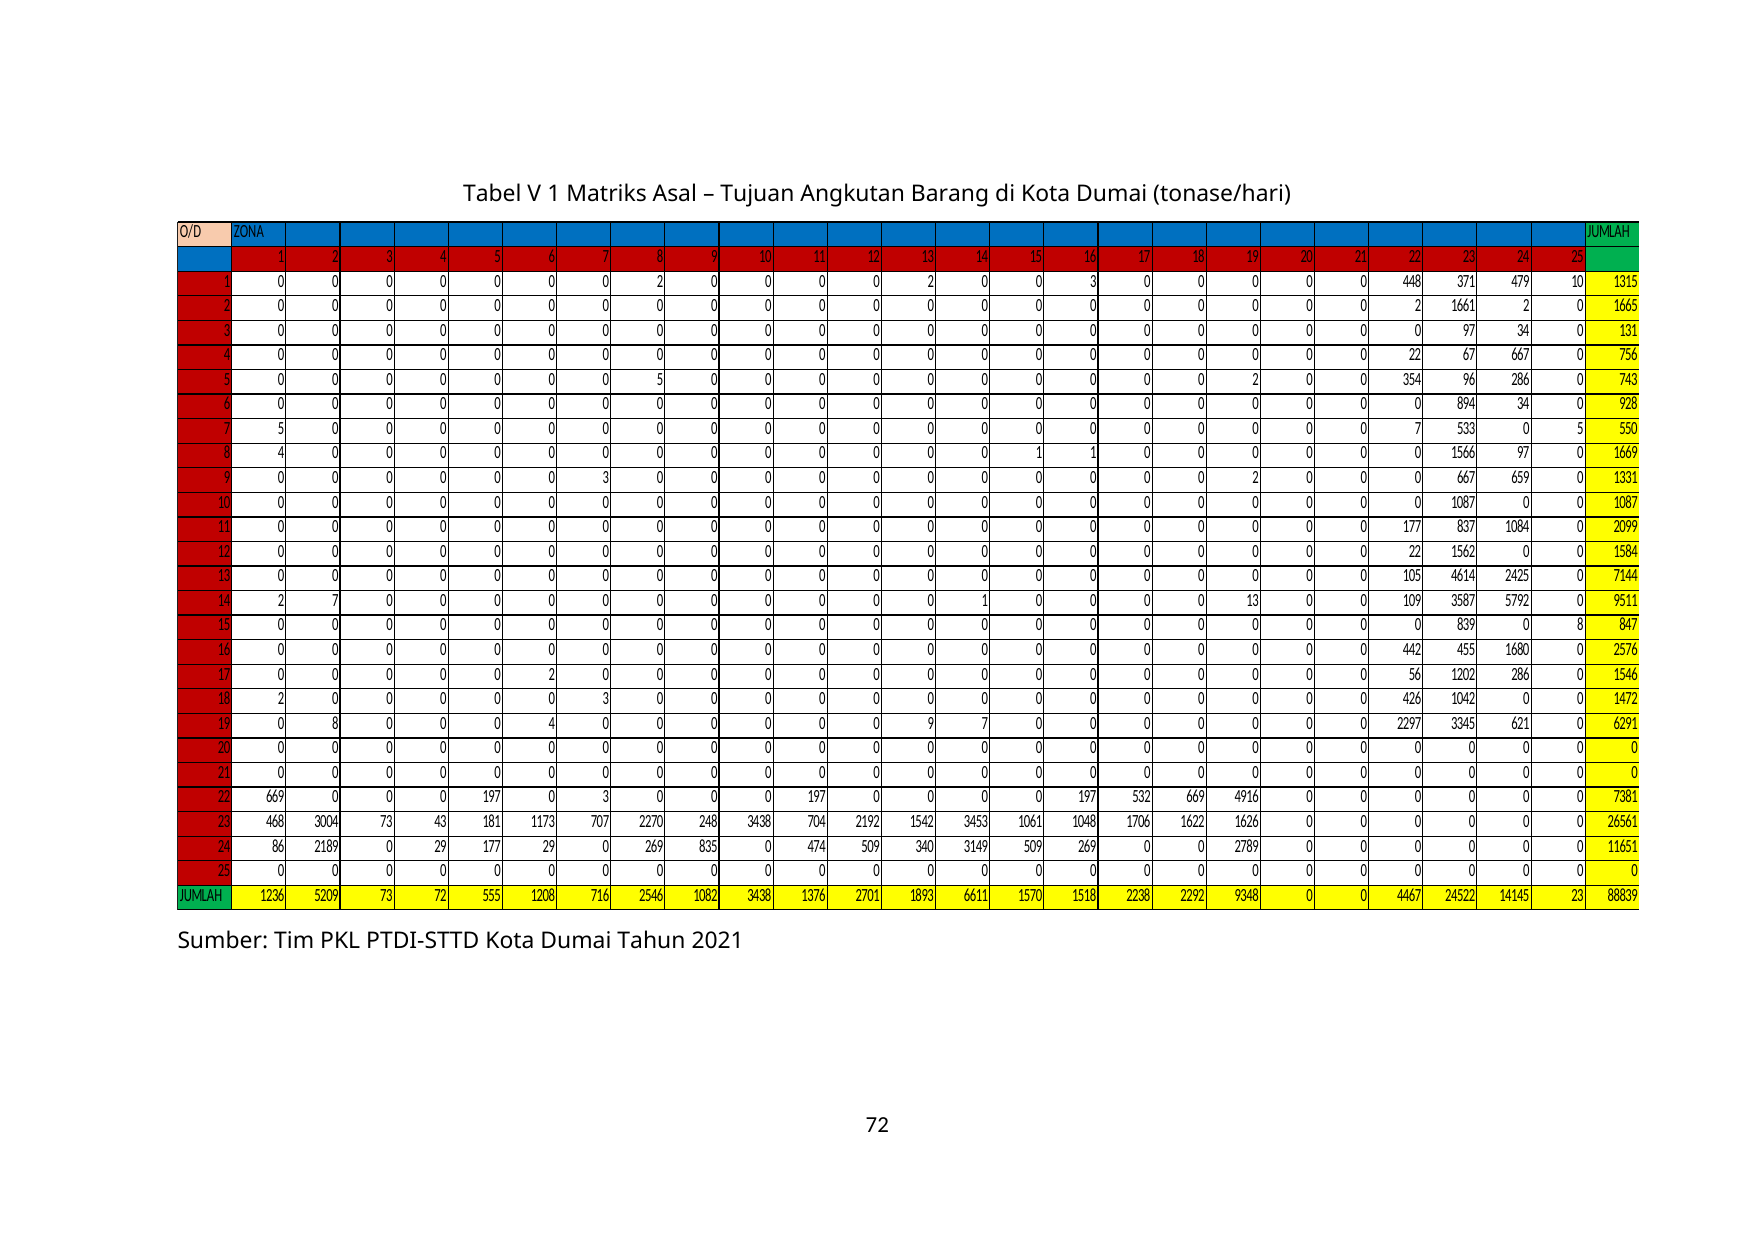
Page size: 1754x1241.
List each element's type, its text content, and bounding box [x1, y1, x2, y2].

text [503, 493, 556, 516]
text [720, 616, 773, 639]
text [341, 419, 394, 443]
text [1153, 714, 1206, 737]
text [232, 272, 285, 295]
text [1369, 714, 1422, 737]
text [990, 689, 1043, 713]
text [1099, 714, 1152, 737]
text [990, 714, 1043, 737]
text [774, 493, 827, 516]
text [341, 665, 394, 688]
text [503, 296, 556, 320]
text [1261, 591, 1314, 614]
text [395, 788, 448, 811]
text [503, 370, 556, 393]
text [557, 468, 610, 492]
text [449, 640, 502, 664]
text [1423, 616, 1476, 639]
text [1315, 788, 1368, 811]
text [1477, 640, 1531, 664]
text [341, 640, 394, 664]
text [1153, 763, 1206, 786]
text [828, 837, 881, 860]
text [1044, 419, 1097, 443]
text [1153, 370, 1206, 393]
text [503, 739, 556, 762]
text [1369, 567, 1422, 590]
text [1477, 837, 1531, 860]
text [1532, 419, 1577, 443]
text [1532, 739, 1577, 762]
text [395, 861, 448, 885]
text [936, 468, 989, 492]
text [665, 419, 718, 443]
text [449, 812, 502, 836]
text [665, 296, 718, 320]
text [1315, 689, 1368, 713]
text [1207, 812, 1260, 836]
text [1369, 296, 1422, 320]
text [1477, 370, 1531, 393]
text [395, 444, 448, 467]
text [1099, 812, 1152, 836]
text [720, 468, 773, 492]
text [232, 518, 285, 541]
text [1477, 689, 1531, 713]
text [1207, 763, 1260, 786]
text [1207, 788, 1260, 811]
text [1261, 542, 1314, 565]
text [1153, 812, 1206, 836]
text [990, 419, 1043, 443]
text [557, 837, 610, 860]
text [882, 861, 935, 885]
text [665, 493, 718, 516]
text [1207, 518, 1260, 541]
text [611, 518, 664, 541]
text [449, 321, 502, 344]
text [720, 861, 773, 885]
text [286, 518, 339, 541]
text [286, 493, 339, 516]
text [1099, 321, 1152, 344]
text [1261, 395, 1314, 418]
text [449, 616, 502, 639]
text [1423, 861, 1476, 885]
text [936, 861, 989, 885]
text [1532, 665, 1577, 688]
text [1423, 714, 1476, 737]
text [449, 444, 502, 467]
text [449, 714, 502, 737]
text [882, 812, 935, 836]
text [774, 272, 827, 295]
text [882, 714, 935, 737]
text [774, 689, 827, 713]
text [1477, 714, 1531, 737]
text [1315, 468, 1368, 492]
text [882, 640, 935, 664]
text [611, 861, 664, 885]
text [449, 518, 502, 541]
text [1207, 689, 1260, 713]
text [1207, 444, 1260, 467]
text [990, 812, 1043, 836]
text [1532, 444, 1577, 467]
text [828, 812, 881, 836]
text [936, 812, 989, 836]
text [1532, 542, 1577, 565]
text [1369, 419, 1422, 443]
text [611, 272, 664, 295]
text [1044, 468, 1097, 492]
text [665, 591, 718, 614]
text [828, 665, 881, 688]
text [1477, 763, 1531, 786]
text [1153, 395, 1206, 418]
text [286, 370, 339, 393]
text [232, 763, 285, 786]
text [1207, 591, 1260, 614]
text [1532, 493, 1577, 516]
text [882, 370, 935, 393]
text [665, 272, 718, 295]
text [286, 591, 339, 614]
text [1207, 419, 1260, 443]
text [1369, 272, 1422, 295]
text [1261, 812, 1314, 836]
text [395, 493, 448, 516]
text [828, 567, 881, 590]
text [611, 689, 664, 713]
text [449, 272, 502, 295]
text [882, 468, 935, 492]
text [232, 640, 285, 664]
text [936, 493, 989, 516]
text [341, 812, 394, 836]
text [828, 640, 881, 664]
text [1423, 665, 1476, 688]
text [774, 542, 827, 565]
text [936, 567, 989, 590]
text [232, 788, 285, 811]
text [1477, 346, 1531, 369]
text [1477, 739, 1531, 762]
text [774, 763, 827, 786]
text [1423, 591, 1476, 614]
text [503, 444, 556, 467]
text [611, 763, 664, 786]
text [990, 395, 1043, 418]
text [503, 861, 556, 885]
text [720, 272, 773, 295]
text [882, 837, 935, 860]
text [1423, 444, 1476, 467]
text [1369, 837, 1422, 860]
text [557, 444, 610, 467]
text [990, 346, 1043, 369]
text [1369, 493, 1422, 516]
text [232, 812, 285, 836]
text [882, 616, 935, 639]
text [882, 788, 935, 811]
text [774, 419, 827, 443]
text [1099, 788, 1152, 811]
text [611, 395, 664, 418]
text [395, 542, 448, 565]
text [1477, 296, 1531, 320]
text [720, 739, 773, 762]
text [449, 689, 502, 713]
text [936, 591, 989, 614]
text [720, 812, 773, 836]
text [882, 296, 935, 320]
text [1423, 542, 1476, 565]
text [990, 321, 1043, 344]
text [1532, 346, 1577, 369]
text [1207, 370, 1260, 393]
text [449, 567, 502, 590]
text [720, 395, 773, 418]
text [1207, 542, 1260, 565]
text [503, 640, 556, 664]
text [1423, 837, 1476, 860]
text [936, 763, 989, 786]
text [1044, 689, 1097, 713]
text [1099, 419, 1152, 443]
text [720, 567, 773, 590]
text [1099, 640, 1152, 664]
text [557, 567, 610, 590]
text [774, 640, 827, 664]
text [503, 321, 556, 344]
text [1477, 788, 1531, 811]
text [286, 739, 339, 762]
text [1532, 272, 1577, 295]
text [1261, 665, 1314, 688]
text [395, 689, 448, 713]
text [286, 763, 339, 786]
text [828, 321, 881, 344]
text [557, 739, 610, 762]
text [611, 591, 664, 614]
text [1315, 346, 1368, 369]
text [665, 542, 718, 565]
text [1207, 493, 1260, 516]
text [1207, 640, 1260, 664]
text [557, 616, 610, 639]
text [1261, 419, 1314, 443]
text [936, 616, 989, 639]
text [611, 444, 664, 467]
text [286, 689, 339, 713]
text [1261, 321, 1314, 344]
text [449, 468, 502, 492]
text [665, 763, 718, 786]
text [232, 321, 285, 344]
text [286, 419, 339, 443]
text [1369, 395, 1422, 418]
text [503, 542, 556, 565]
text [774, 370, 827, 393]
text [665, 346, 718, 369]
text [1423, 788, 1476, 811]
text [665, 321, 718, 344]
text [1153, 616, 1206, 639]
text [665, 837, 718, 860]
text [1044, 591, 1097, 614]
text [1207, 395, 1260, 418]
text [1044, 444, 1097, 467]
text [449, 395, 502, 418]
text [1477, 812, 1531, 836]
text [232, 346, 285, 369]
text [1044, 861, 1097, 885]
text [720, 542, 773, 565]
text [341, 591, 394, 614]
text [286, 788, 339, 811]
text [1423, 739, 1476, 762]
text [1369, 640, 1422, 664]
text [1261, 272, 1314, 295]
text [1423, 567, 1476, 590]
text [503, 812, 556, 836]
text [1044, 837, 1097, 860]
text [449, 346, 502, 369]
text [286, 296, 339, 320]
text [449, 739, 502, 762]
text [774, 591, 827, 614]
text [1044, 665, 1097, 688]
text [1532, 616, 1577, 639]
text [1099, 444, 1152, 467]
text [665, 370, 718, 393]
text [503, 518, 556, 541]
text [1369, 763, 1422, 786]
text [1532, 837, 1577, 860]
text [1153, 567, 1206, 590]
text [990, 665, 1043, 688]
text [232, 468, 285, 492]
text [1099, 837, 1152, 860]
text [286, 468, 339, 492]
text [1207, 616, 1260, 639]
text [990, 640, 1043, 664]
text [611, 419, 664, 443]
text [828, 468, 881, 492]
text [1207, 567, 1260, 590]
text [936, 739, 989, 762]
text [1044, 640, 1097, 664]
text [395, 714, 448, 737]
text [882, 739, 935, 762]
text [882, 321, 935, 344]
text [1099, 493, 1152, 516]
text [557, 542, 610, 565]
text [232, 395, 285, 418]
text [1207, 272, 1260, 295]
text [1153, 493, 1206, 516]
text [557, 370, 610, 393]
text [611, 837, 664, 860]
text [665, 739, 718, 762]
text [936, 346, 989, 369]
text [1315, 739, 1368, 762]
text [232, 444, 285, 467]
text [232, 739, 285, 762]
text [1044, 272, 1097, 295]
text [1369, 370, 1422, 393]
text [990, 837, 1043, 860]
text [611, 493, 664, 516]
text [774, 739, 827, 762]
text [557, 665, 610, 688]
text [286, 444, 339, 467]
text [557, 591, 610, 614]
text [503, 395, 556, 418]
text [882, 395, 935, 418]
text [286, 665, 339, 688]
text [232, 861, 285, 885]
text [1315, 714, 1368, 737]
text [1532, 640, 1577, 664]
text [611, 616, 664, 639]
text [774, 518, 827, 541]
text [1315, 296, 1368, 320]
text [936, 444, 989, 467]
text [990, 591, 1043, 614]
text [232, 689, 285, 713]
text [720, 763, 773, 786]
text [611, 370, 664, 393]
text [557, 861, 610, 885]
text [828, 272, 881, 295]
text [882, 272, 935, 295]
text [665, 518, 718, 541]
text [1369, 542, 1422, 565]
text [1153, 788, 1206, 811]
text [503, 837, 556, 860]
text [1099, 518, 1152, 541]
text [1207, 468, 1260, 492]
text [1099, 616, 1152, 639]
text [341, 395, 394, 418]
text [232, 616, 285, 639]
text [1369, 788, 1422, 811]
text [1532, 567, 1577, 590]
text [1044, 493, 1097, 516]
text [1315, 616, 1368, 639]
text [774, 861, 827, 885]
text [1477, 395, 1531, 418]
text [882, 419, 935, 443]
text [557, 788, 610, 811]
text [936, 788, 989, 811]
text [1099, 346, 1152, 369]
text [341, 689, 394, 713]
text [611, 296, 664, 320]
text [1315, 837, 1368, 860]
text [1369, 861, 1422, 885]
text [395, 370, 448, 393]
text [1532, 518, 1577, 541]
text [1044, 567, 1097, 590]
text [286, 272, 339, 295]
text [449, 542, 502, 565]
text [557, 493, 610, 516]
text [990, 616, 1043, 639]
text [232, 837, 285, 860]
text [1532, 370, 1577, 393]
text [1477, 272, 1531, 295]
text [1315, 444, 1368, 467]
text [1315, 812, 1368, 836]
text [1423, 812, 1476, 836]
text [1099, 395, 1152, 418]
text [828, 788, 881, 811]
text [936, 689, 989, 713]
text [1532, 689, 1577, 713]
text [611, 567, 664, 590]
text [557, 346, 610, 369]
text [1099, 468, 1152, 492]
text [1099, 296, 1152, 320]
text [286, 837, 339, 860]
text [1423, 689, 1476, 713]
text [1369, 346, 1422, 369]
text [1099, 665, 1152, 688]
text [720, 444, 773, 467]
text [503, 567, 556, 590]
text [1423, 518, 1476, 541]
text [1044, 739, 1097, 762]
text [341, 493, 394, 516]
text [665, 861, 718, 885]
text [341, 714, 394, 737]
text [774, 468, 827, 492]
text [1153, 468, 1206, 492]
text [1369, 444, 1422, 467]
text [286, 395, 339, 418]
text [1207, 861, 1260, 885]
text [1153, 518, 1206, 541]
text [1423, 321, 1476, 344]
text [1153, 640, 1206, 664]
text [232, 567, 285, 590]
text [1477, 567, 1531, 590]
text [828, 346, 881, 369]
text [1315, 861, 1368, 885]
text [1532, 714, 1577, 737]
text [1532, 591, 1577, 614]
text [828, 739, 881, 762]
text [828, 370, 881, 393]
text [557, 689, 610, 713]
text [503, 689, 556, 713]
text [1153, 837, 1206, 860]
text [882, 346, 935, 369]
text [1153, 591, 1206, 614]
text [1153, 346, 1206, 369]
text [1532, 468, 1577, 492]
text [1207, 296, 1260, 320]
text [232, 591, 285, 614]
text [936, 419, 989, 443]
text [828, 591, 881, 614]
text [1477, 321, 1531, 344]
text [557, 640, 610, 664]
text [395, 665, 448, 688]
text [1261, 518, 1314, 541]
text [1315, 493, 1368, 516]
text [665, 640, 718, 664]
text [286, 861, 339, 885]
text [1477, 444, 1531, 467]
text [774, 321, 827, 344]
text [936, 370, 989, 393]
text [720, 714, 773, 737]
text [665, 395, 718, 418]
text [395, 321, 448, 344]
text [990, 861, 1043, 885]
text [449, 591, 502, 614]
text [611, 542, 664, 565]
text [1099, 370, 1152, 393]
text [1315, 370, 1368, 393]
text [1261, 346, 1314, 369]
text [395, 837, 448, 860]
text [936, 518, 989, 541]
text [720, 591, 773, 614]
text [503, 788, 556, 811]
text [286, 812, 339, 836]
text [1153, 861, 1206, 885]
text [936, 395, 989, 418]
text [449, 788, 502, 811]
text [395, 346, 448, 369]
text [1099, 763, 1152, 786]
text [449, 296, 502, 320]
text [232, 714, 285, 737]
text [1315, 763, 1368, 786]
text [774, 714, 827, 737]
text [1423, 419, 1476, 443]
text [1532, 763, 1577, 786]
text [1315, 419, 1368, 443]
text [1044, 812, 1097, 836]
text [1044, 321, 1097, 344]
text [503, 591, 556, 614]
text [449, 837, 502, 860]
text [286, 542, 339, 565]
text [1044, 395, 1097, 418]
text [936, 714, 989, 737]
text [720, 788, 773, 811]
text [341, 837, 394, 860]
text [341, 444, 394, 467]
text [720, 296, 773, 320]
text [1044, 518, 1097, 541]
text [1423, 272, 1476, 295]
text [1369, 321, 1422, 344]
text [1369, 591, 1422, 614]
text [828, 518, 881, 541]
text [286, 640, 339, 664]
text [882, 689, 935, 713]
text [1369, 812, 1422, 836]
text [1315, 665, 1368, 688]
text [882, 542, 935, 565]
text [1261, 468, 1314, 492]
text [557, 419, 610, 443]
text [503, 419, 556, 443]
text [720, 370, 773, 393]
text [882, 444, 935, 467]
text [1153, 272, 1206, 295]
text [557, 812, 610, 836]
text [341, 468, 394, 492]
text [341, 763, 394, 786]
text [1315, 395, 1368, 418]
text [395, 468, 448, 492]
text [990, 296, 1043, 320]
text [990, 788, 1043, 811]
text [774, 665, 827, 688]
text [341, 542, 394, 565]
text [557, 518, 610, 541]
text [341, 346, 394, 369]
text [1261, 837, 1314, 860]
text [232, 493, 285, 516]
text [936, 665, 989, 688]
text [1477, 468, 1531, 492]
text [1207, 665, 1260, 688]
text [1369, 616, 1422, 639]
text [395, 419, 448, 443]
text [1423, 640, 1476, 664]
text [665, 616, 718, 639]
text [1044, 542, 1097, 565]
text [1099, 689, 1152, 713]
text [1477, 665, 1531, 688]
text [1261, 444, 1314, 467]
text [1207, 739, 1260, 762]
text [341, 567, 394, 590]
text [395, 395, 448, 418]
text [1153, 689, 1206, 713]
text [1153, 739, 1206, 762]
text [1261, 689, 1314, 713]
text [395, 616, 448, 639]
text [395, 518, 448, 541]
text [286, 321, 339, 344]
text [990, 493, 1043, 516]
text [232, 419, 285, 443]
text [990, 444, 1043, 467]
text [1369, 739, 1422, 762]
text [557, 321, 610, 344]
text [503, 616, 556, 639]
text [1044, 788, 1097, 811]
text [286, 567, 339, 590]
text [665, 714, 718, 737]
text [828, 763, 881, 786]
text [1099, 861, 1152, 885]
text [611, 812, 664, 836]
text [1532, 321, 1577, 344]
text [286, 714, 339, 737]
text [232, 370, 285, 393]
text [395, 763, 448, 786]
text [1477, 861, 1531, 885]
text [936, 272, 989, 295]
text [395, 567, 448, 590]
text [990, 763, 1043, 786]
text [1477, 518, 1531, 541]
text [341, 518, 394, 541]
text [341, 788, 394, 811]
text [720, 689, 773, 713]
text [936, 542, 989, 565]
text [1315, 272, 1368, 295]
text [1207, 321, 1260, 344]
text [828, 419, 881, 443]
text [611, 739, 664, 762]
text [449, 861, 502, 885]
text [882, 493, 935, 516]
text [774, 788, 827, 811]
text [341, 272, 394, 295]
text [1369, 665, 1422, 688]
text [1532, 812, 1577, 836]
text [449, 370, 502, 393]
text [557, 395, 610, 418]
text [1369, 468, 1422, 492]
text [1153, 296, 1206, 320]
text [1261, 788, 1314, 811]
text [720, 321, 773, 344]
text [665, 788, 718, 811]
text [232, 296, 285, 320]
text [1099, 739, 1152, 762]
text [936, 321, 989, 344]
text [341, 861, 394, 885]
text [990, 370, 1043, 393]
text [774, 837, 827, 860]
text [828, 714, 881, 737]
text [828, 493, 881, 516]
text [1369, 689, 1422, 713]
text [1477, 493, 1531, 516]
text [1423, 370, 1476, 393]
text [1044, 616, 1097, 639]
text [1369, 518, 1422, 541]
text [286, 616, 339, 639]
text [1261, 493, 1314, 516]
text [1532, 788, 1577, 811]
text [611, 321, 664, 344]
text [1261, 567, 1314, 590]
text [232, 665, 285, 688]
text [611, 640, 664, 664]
text Sumber: Tim PKL PTDI-STTD Kota Dumai Tahun 2021 [177, 924, 1577, 955]
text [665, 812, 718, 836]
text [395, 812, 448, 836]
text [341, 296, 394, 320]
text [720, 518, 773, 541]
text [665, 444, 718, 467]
text Tabel V 1 Matriks Asal – Tujuan Angkutan Barang di Kota Dumai (tonase/hari) [177, 177, 1577, 221]
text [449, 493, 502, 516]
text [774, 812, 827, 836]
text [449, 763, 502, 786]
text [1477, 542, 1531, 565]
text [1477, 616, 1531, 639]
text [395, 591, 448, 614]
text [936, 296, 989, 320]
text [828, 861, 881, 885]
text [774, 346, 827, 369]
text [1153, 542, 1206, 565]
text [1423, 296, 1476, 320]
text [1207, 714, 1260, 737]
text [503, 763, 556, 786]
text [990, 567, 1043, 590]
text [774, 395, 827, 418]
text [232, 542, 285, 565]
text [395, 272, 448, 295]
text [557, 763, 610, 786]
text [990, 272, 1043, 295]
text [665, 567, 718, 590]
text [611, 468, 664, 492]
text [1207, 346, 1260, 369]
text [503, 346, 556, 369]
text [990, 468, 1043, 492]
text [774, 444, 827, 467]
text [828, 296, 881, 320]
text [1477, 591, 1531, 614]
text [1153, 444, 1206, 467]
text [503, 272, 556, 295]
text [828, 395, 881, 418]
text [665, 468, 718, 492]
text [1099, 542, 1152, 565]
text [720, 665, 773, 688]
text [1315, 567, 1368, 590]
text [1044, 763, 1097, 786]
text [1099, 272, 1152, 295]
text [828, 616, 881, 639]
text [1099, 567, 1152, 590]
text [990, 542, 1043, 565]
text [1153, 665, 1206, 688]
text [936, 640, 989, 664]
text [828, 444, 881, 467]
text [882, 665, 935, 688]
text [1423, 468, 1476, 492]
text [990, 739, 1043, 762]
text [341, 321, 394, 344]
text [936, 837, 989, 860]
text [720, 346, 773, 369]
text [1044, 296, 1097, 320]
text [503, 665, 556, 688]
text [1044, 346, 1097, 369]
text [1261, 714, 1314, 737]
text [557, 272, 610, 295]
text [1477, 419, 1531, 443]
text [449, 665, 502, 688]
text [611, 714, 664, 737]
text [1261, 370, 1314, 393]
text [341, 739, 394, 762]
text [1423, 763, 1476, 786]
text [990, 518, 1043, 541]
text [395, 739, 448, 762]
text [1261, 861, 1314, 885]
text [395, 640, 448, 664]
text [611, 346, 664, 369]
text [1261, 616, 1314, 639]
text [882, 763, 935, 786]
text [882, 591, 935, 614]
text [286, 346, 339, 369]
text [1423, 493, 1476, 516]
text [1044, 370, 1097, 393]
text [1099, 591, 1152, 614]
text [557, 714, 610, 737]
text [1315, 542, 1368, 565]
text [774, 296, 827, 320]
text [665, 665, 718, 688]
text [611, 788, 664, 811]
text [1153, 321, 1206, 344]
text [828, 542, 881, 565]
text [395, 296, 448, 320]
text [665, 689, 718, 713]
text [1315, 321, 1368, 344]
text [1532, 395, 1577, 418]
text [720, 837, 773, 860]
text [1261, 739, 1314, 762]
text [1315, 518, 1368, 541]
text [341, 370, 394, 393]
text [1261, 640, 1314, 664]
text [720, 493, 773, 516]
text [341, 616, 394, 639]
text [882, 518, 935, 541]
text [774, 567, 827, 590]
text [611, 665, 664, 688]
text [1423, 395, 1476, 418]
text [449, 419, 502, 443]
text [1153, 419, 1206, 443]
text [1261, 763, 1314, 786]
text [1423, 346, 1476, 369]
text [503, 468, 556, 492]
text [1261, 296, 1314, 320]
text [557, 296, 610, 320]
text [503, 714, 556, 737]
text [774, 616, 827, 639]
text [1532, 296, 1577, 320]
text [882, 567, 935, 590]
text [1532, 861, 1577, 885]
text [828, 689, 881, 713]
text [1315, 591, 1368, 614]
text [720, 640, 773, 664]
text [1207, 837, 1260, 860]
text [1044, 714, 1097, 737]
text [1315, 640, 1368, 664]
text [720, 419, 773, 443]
